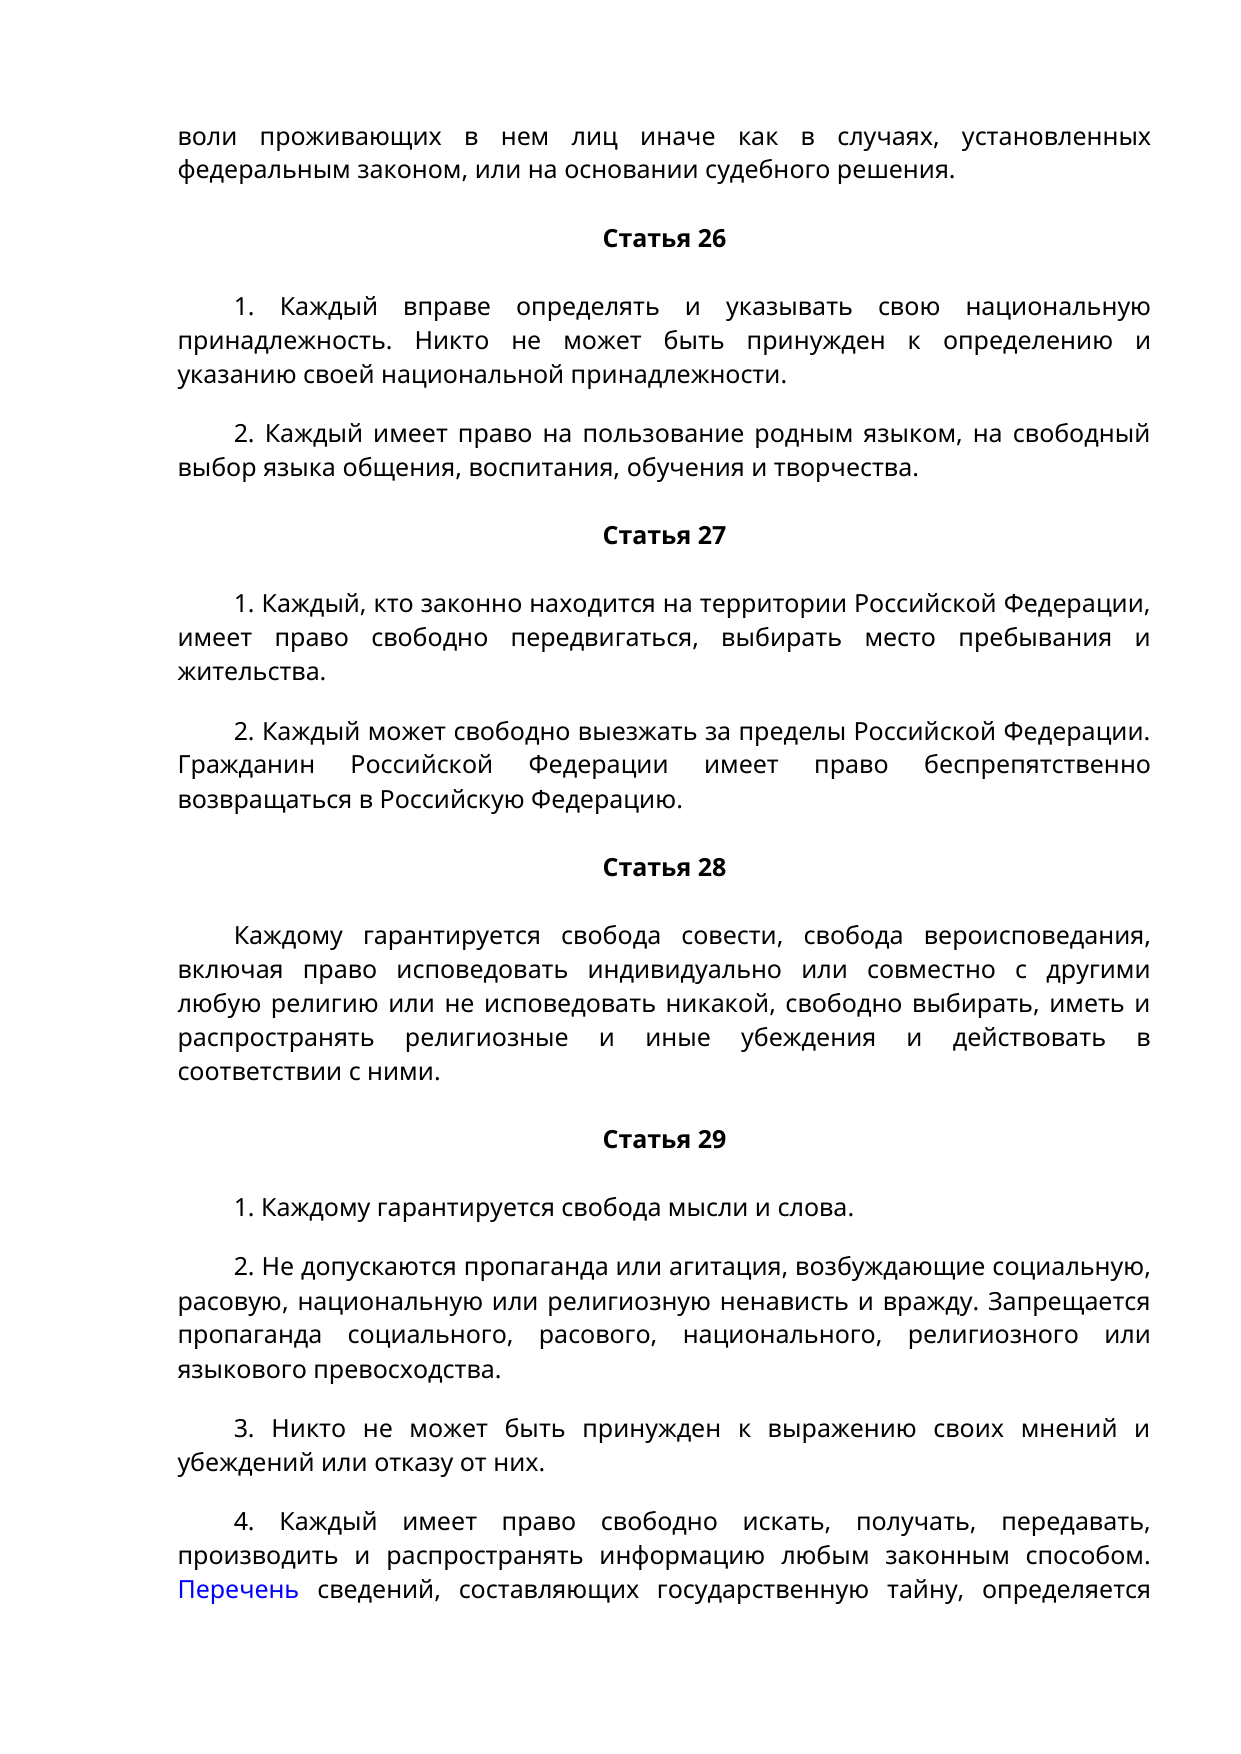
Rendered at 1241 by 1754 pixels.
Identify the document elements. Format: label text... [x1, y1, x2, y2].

text 2. Каждый имеет право на пользование родным языком, на свободный выбор языка общения, воспитания, обучения и творчества. [177, 416, 1152, 484]
text 1. Каждый, кто законно находится на территории Российской Федерации, имеет право свободно передвигаться, выбирать место пребывания и жительства. [177, 586, 1152, 688]
title Статья 26 [177, 220, 1152, 254]
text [177, 118, 1152, 186]
text 3. Никто не может быть принужден к выражению своих мнений и убеждений или отказу от них. [177, 1410, 1152, 1478]
title Статья 29 [177, 1122, 1152, 1156]
text 1. Каждый вправе определять и указывать свою национальную принадлежность. Никто не может быть принужден к определению и указанию своей национальной принадлежности. [177, 288, 1152, 391]
text 2. Не допускаются пропаганда или агитация, возбуждающие социальную, расовую, национальную или религиозную ненависть и вражду. Запрещается пропаганда социального, расового, национального, религиозного или языкового превосходства. [177, 1249, 1152, 1385]
text Каждому гарантируется свобода совести, свобода вероисповедания, включая право исповедовать индивидуально или совместно с другими любую религию или не исповедовать никакой, свободно выбирать, иметь и распространять религиозные и иные убеждения и действовать в соответствии с ними. [177, 917, 1152, 1088]
title Статья 28 [177, 849, 1152, 883]
text 2. Каждый может свободно выезжать за пределы Российской Федерации. Гражданин Российской Федерации имеет право беспрепятственно возвращаться в Российскую Федерацию. [177, 713, 1152, 815]
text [177, 1503, 1152, 1606]
text 1. Каждому гарантируется свобода мысли и слова. [177, 1190, 1152, 1224]
title Статья 27 [177, 518, 1152, 552]
